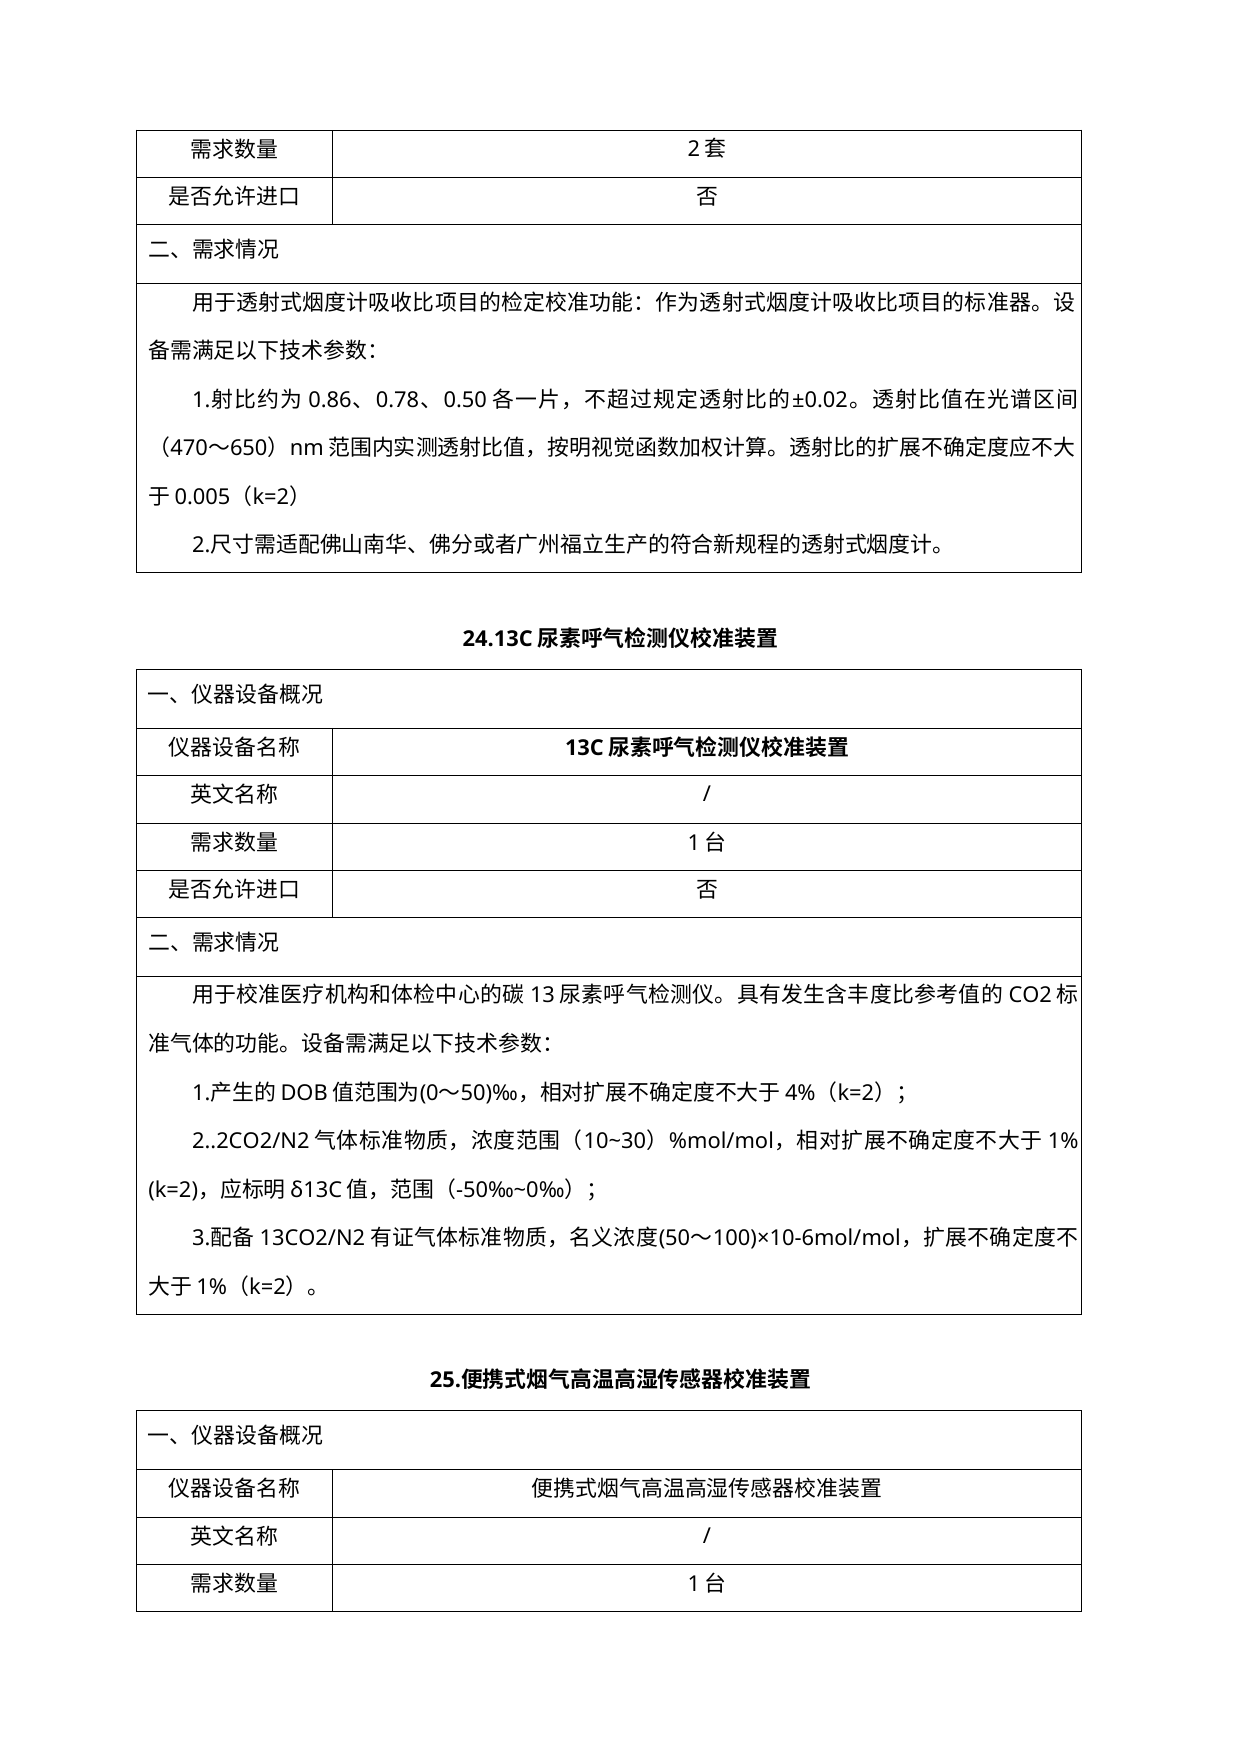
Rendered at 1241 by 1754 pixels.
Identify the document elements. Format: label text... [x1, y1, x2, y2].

table_cell 需求数量 [137, 1565, 332, 1611]
table_cell / [333, 1518, 1081, 1564]
table_cell 是否允许进口 [137, 871, 332, 917]
table_cell 用于透射式烟度计吸收比项目的检定校准功能：作为透射式烟度计吸收比项目的标准器。设备需满足以下技术参数： 1.射比约为0.86、0.78、0.50各一片，不超过规定透射比的±0.02。透射比值在光谱区间（470～650）nm范围内实测透射比值，按明视觉函数加权计算。透射比的扩展不确定度应不大于0.005（k=2） 2.尺寸需适配佛山南华、佛分或者广州福立生产的符合新规程的透射式烟度计。 [137, 284, 1081, 572]
table_cell 仪器设备名称 [137, 1470, 332, 1517]
table_cell 1台 [333, 1565, 1081, 1611]
table_cell 用于校准医疗机构和体检中心的碳13尿素呼气检测仪。具有发生含丰度比参考值的CO2标准气体的功能。设备需满足以下技术参数： 1.产生的DOB值范围为(0～50)‰，相对扩展不确定度不大于4%（k=2）； 2..2CO2/N2气体标准物质，浓度范围（10~30）%mol/mol，相对扩展不确定度不大于1% (k=2)，应标明δ13C值，范围（-50‰~0‰）； 3.配备13CO2/N2有证气体标准物质，名义浓度(50～100)×10-6mol/mol，扩展不确定度不大于1%（k=2）。 [137, 977, 1081, 1313]
table_header 一、仪器设备概况 [137, 670, 1081, 728]
text 24.13C尿素呼气检测仪校准装置 [148, 621, 1093, 653]
table_cell 是否允许进口 [137, 178, 332, 224]
table_cell 需求数量 [137, 131, 332, 177]
text 25.便携式烟气高温高湿传感器校准装置 [148, 1362, 1093, 1394]
table_cell 便携式烟气高温高湿传感器校准装置 [333, 1470, 1081, 1517]
table_cell 1台 [333, 824, 1081, 870]
table_cell 英文名称 [137, 776, 332, 822]
table_cell / [333, 776, 1081, 822]
table_header 一、仪器设备概况 [137, 1411, 1081, 1469]
table_cell 否 [333, 178, 1081, 224]
table_cell 仪器设备名称 [137, 729, 332, 775]
table_cell 13C尿素呼气检测仪校准装置 [333, 729, 1081, 775]
table_cell 二、需求情况 [137, 918, 1081, 976]
table_cell 2套 [333, 131, 1081, 177]
table_cell 否 [333, 871, 1081, 917]
table_cell 英文名称 [137, 1518, 332, 1564]
table_cell 需求数量 [137, 824, 332, 870]
table_cell 二、需求情况 [137, 225, 1081, 283]
